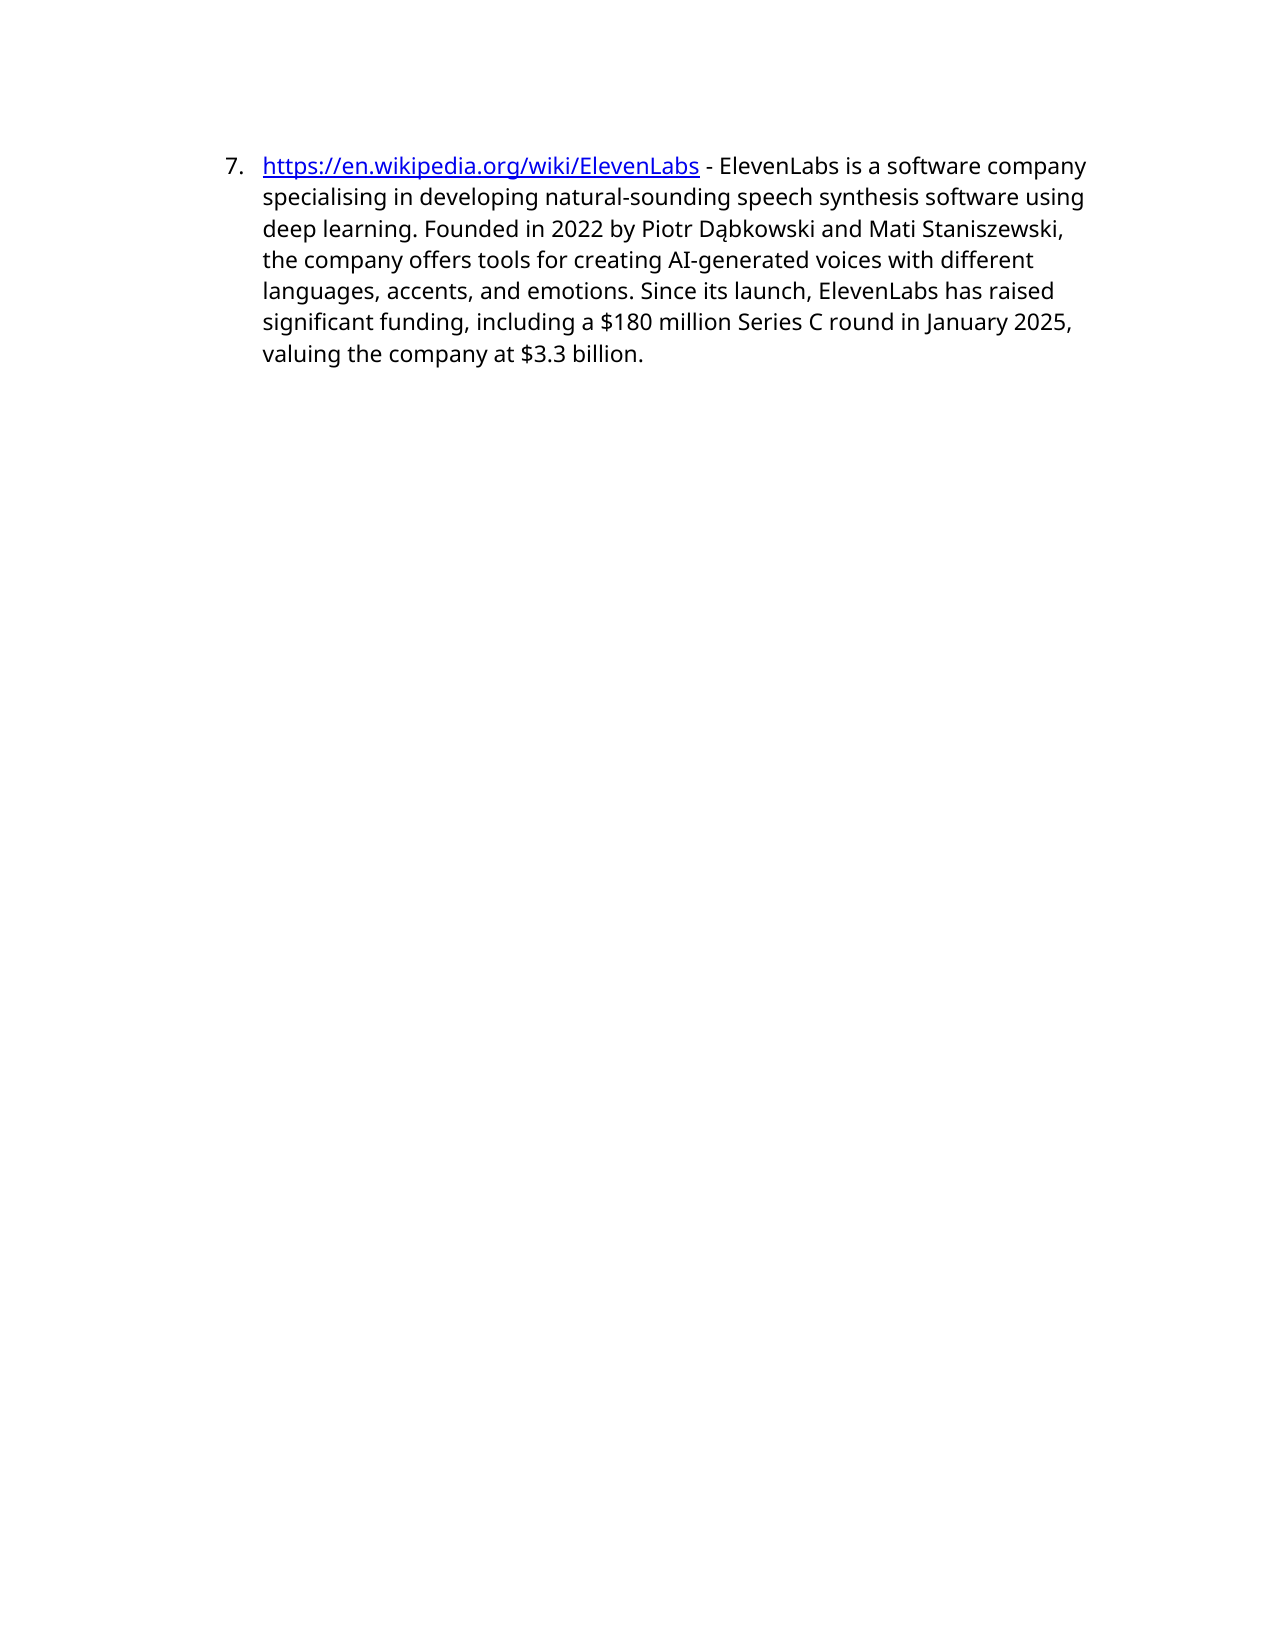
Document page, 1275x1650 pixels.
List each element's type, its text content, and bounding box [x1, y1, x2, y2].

list https://en.wikipedia.org/wiki/ElevenLabs - ElevenLabs is a software company specialising in developing natural-sounding speech synthesis software using deep learning. Founded in 2022 by Piotr Dąbkowski and Mati Staniszewski, the company offers tools for creating AI-generated voices with different languages, accents, and emotions. Since its launch, ElevenLabs has raised significant funding, including a $180 million Series C round in January 2025, valuing the company at $3.3 billion. [225, 150, 1087, 369]
